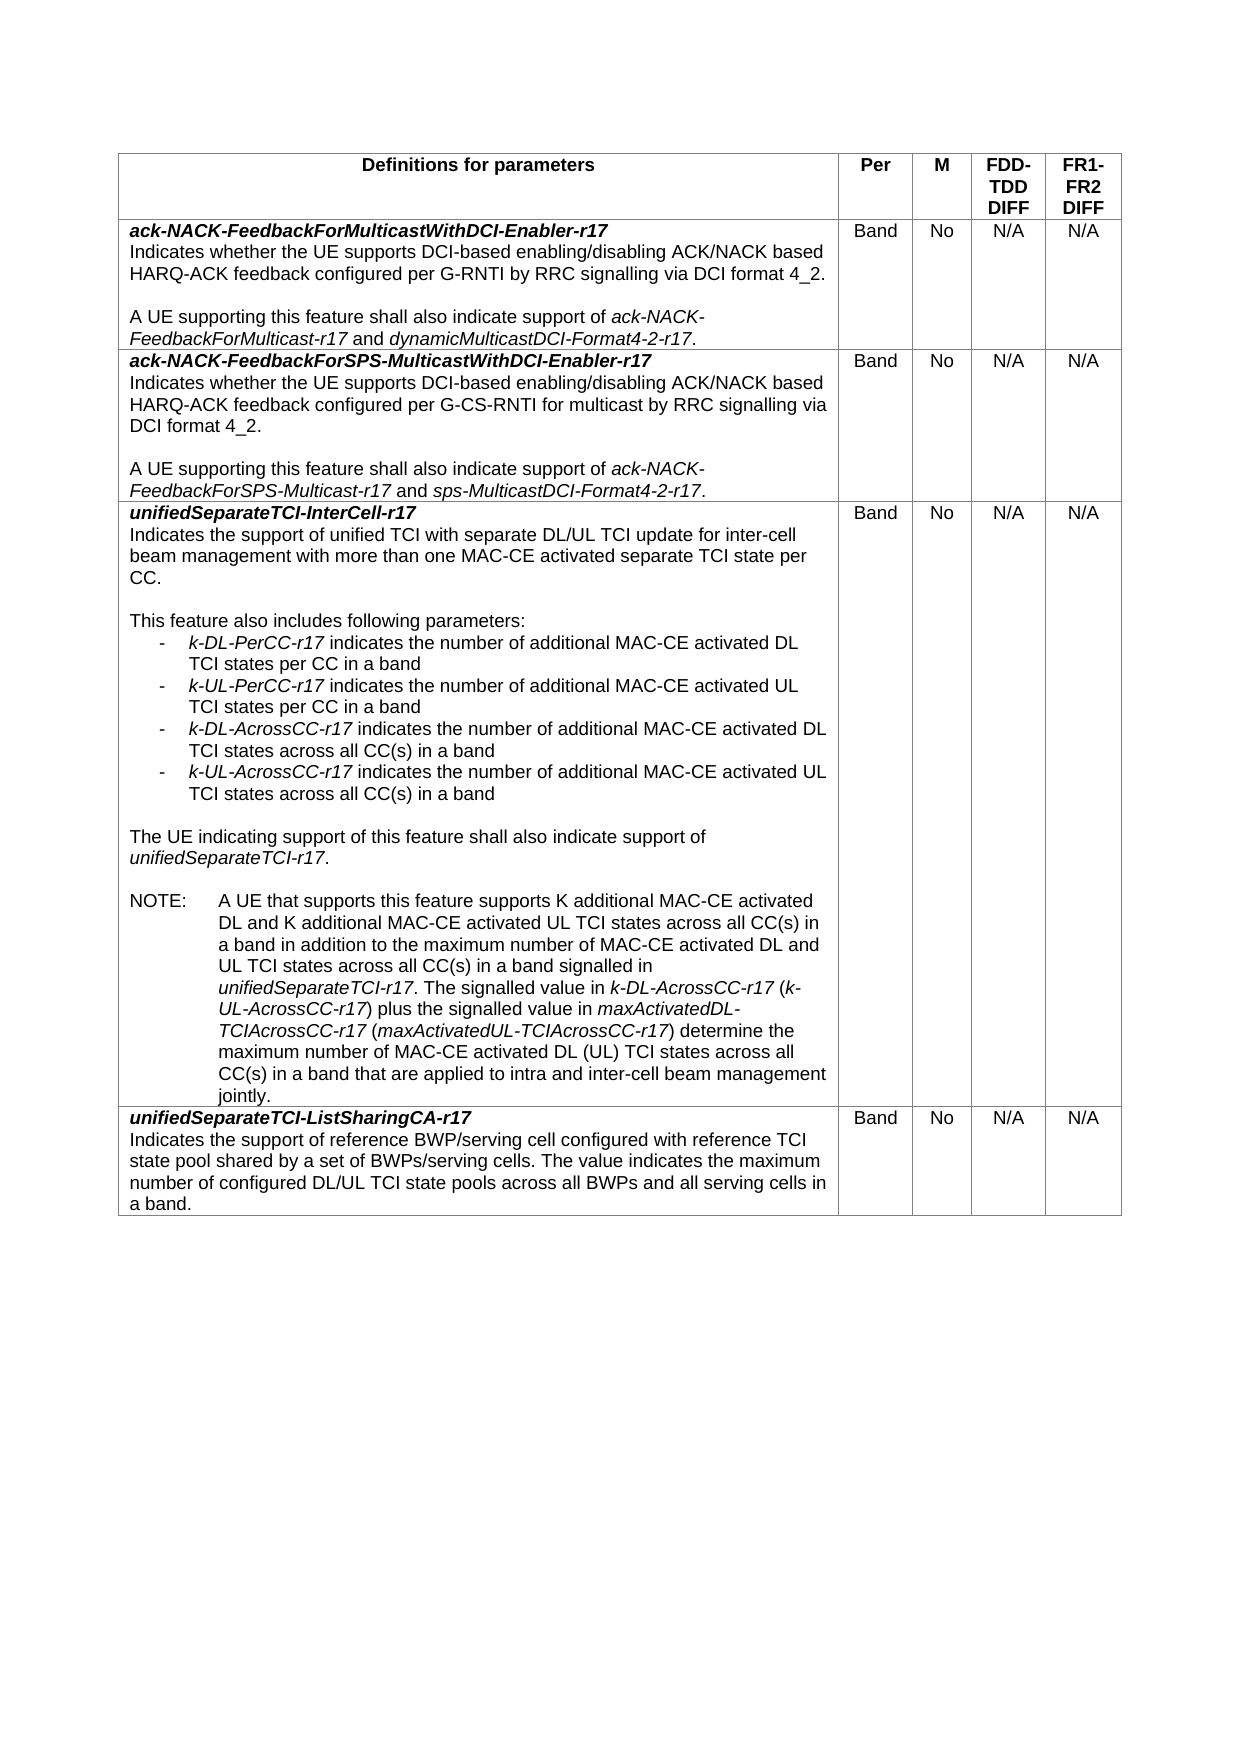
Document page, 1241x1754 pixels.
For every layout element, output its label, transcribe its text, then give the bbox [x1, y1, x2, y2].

table_header M [913, 154, 971, 219]
table_cell unifiedSeparateTCI-ListSharingCA-r17 Indicates the support of reference BWP/serving cell configured with reference TCI state pool shared by a set of BWPs/serving cells. The value indicates the maximum number of configured DL/UL TCI state pools across all BWPs and all serving cells in a band. [119, 1107, 838, 1215]
table_cell N/A [972, 1107, 1045, 1215]
table_cell N/A [1046, 220, 1121, 349]
table_cell N/A [1046, 502, 1121, 1106]
table_cell Band [839, 502, 912, 1106]
table_cell Band [839, 220, 912, 349]
table_cell No [913, 220, 971, 349]
table_cell No [913, 350, 971, 501]
table_header Per [839, 154, 912, 219]
table_cell N/A [1046, 350, 1121, 501]
table_cell N/A [1046, 1107, 1121, 1215]
table_cell N/A [972, 220, 1045, 349]
table_cell ack-NACK-FeedbackForSPS-MulticastWithDCI-Enabler-r17 Indicates whether the UE supports DCI-based enabling/disabling ACK/NACK based HARQ-ACK feedback configured per G-CS-RNTI for multicast by RRC signalling via DCI format 4_2. A UE supporting this feature shall also indicate support of ack-NACK-FeedbackForSPS-Multicast-r17 and sps-MulticastDCI-Format4-2-r17. [119, 350, 838, 501]
table_header FR1-FR2 DIFF [1046, 154, 1121, 219]
table_cell No [913, 1107, 971, 1215]
table_cell ack-NACK-FeedbackForMulticastWithDCI-Enabler-r17 Indicates whether the UE supports DCI-based enabling/disabling ACK/NACK based HARQ-ACK feedback configured per G-RNTI by RRC signalling via DCI format 4_2. A UE supporting this feature shall also indicate support of ack-NACK-FeedbackForMulticast-r17 and dynamicMulticastDCI-Format4-2-r17. [119, 220, 838, 349]
table_cell Band [839, 350, 912, 501]
table_header FDD-TDD DIFF [972, 154, 1045, 219]
table_header Definitions for parameters [119, 154, 838, 219]
table_cell N/A [972, 502, 1045, 1106]
table_cell No [913, 502, 971, 1106]
table_cell N/A [972, 350, 1045, 501]
table_cell Band [839, 1107, 912, 1215]
table_cell unifiedSeparateTCI-InterCell-r17 Indicates the support of unified TCI with separate DL/UL TCI update for inter-cell beam management with more than one MAC-CE activated separate TCI state per CC. This feature also includes following parameters: - k-DL-PerCC-r17 indicates the number of additional MAC-CE activated DL TCI states per CC in a band - k-UL-PerCC-r17 indicates the number of additional MAC-CE activated UL TCI states per CC in a band - k-DL-AcrossCC-r17 indicates the number of additional MAC-CE activated DL TCI states across all CC(s) in a band - k-UL-AcrossCC-r17 indicates the number of additional MAC-CE activated UL TCI states across all CC(s) in a band The UE indicating support of this feature shall also indicate support of unifiedSeparateTCI-r17. NOTE: A UE that supports this feature supports K additional MAC-CE activated DL and K additional MAC-CE activated UL TCI states across all CC(s) in a band in addition to the maximum number of MAC-CE activated DL and UL TCI states across all CC(s) in a band signalled in unifiedSeparateTCI-r17. The signalled value in k-DL-AcrossCC-r17 (k-UL-AcrossCC-r17) plus the signalled value in maxActivatedDL-TCIAcrossCC-r17 (maxActivatedUL-TCIAcrossCC-r17) determine the maximum number of MAC-CE activated DL (UL) TCI states across all CC(s) in a band that are applied to intra and inter-cell beam management jointly. [119, 502, 838, 1106]
